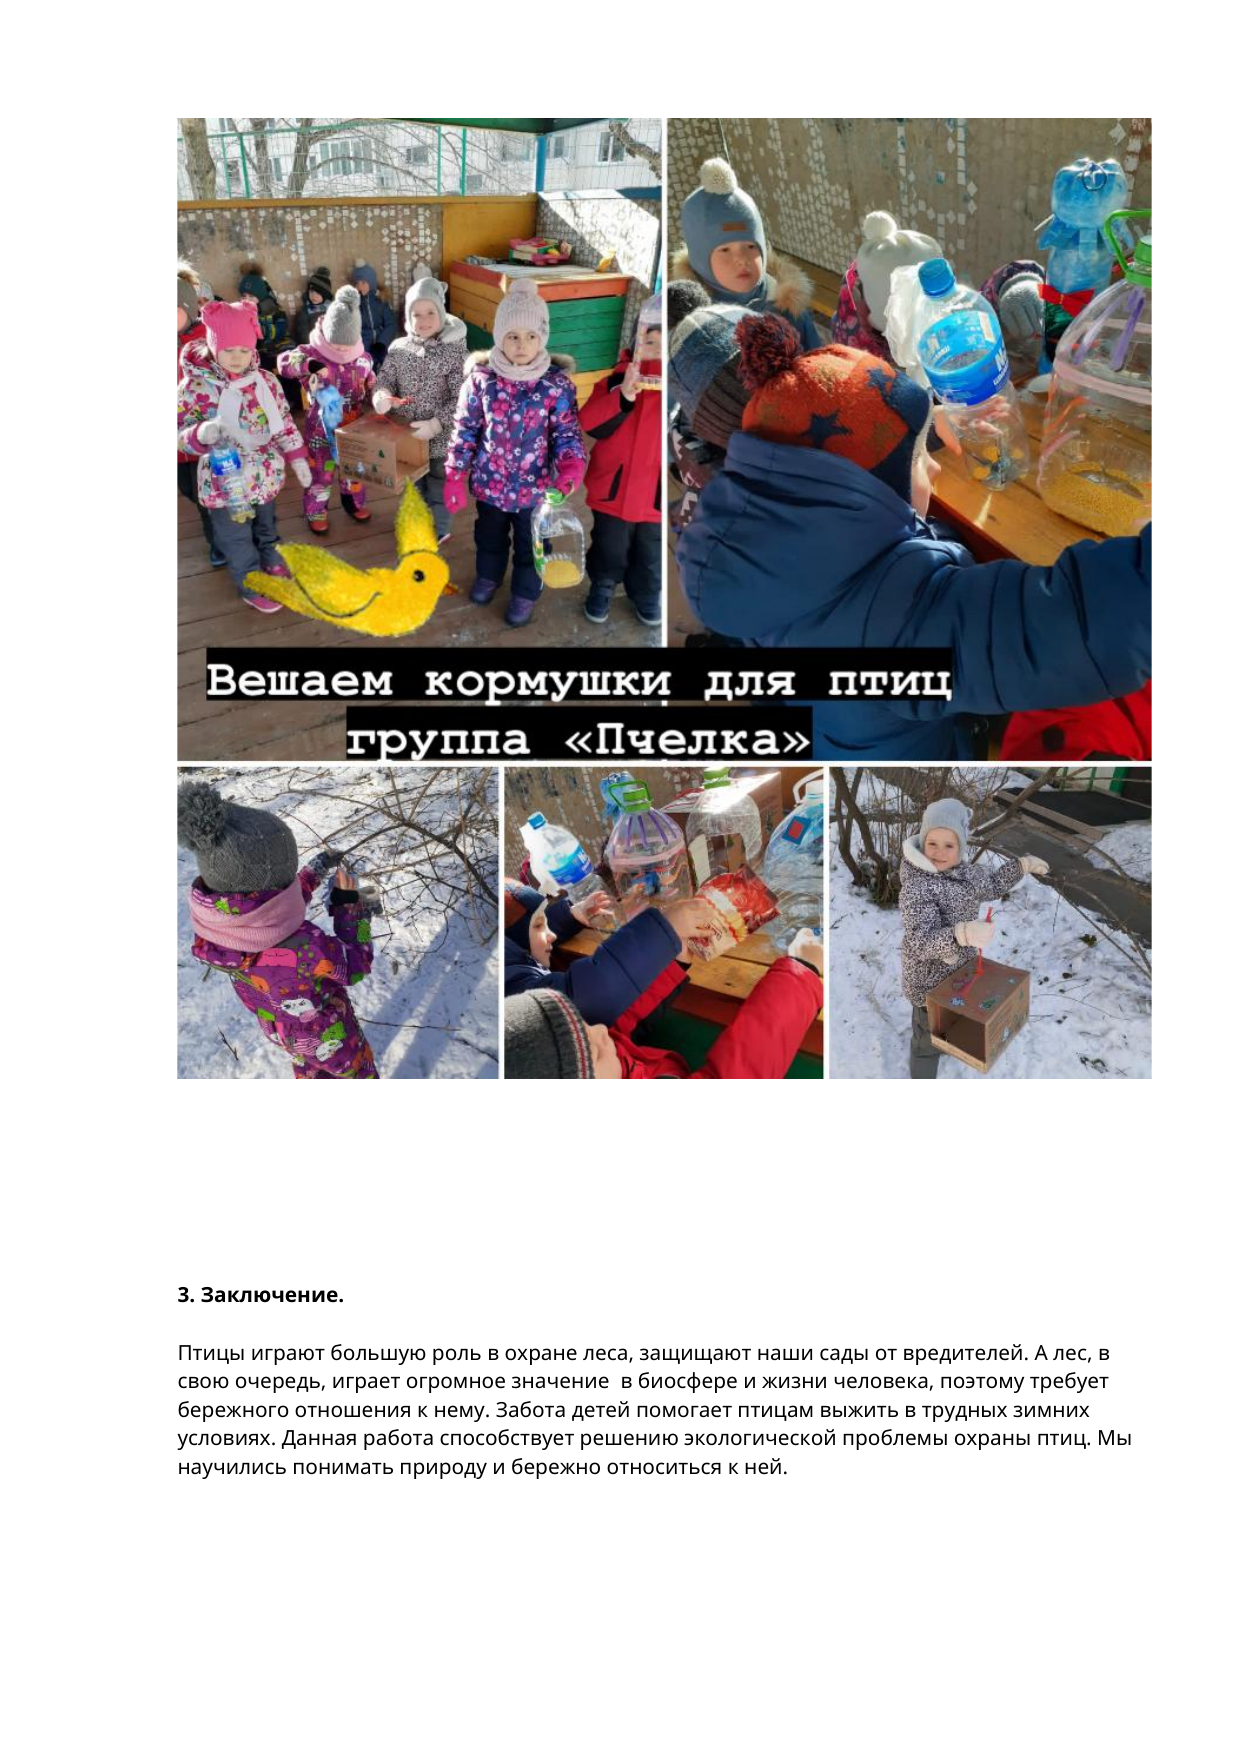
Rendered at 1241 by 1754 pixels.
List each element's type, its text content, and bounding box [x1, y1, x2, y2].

text 3. Заключение. [177, 1280, 1152, 1309]
picture [177, 118, 1152, 1079]
text Птицы играют большую роль в охране леса, защищают наши сады от вредителей. А лес, в свою очередь, играет огромное значение в биосфере и жизни человека, поэтому требует бережного отношения к нему. Забота детей помогает птицам выжить в трудных зимних условиях. Данная работа способствует решению экологической проблемы охраны птиц. Мы научились понимать природу и бережно относиться к ней. [177, 1338, 1152, 1480]
